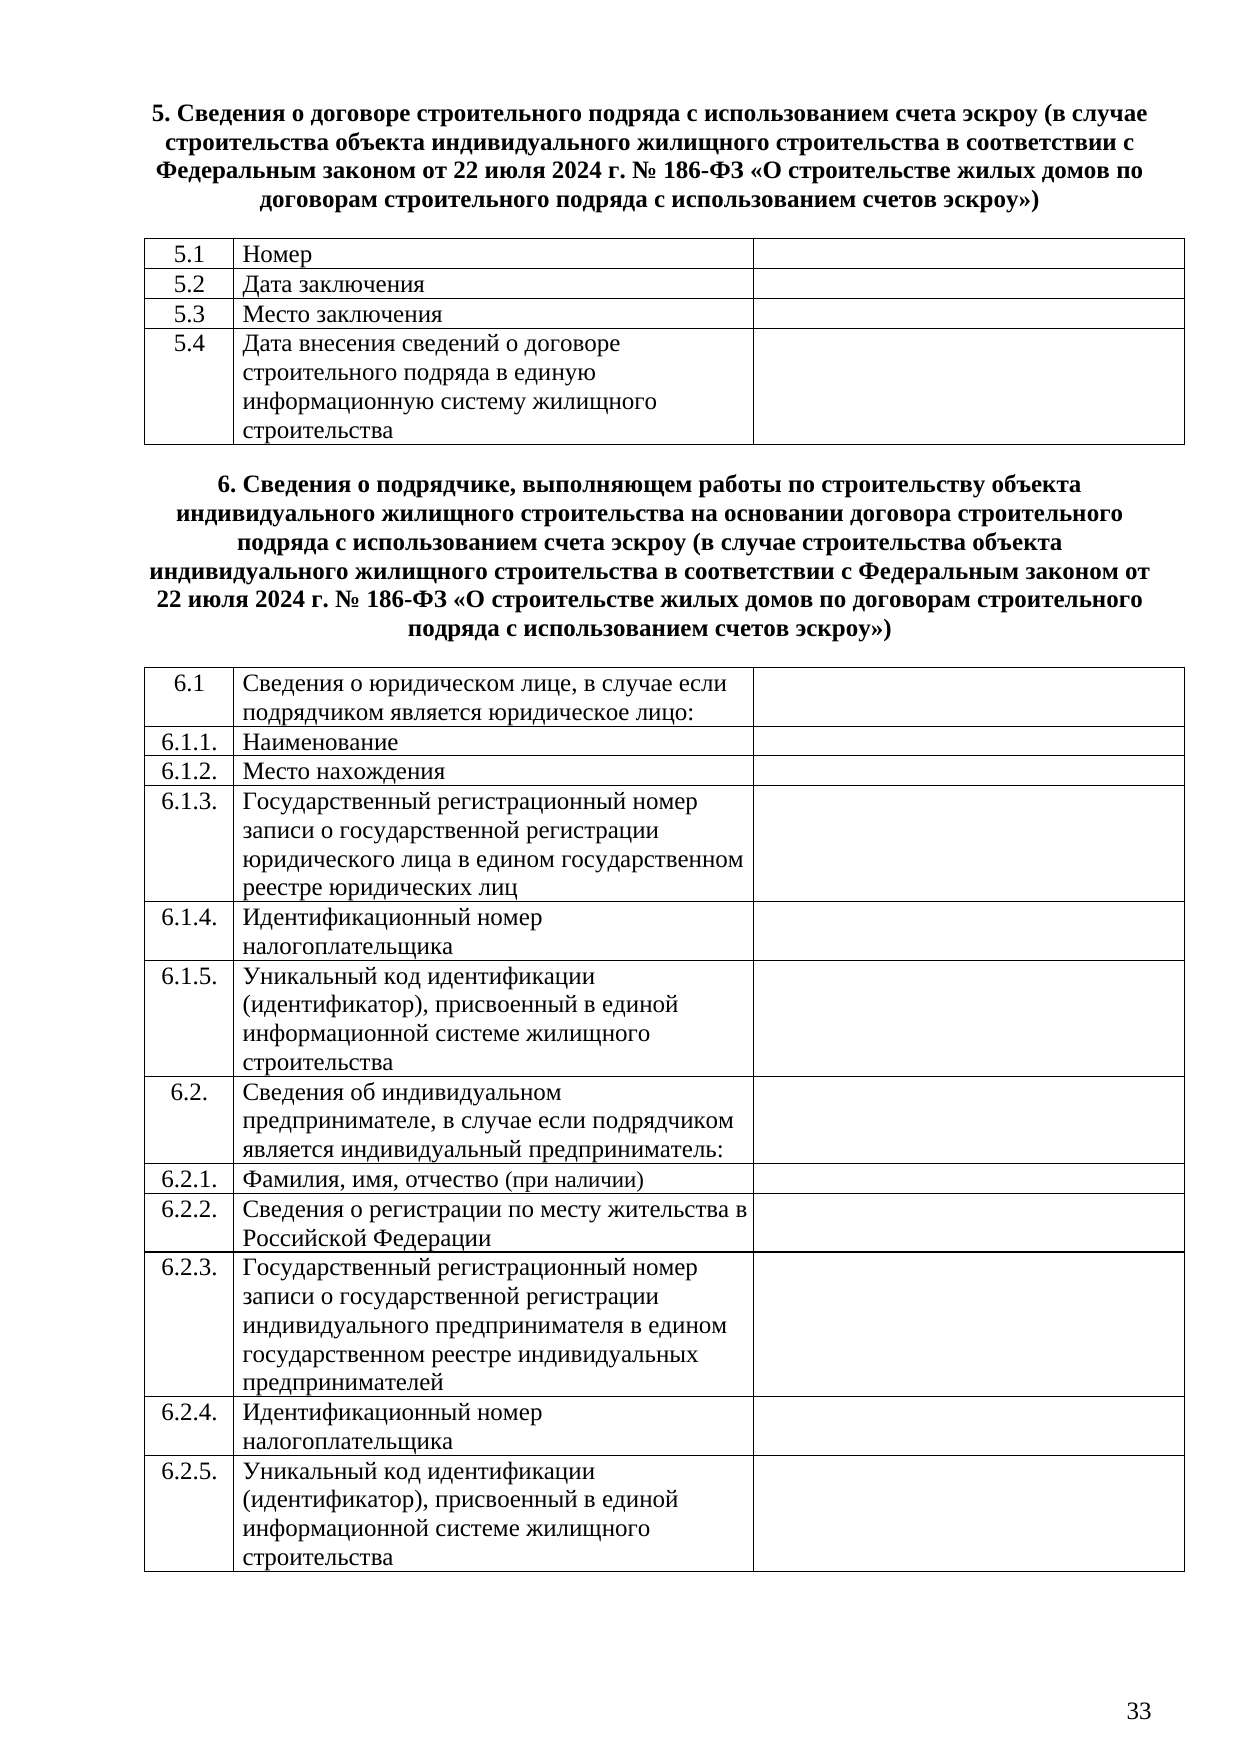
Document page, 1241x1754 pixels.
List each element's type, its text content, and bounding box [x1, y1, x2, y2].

table_cell [754, 1164, 1184, 1193]
table_cell Государственный регистрационный номер записи о государственной регистрации юридического лица в едином государственном реестре юридических лиц [234, 786, 753, 901]
table_cell [754, 1397, 1184, 1455]
table_header [754, 239, 1184, 268]
table_cell [754, 1253, 1184, 1396]
table_cell 6.2.4. [145, 1397, 233, 1455]
table_cell 5.4 [145, 329, 233, 443]
table_header 6.1 [145, 668, 233, 726]
table_cell Наименование [234, 727, 753, 755]
table_cell [754, 299, 1184, 327]
table_cell 6.1.5. [145, 961, 233, 1076]
table_cell 5.2 [145, 269, 233, 298]
table_header Номер [234, 239, 753, 268]
table_cell 6.1.2. [145, 756, 233, 785]
table_cell [754, 786, 1184, 901]
table_cell 6.2.2. [145, 1194, 233, 1251]
table_cell 6.1.3. [145, 786, 233, 901]
table_cell Сведения о регистрации по месту жительства в Российской Федерации [234, 1194, 753, 1251]
table_cell Государственный регистрационный номер записи о государственной регистрации индивидуального предпринимателя в едином государственном реестре индивидуальных предпринимателей [234, 1253, 753, 1396]
table_cell Дата внесения сведений о договоре строительного подряда в единую информационную систему жилищного строительства [234, 329, 753, 443]
table_cell Уникальный код идентификации (идентификатор), присвоенный в единой информационной системе жилищного строительства [234, 961, 753, 1076]
table_cell [754, 1456, 1184, 1571]
table_cell 6.2.5. [145, 1456, 233, 1571]
table_header Сведения о юридическом лице, в случае если подрядчиком является юридическое лицо: [234, 668, 753, 726]
table_cell [754, 1194, 1184, 1251]
table_cell Идентификационный номер налогоплательщика [234, 1397, 753, 1455]
table_cell 6.2. [145, 1077, 233, 1163]
table_cell Фамилия, имя, отчество (при наличии) [234, 1164, 753, 1193]
table_cell Идентификационный номер налогоплательщика [234, 902, 753, 960]
table_cell [754, 902, 1184, 960]
table_cell [754, 1077, 1184, 1163]
table_cell Уникальный код идентификации (идентификатор), присвоенный в единой информационной системе жилищного строительства [234, 1456, 753, 1571]
table_header [754, 668, 1184, 726]
table_cell [754, 727, 1184, 755]
table_header 5.1 [145, 239, 233, 268]
table_cell 6.2.1. [145, 1164, 233, 1193]
table_cell Место нахождения [234, 756, 753, 785]
table_cell Сведения об индивидуальном предпринимателе, в случае если подрядчиком является индивидуальный предприниматель: [234, 1077, 753, 1163]
table_cell Дата заключения [234, 269, 753, 298]
table_cell [754, 961, 1184, 1076]
table_cell [754, 269, 1184, 298]
table_cell [754, 756, 1184, 785]
text 6. Сведения о подрядчике, выполняющем работы по строительству объекта индивидуального жилищного строительства на основании договора строительного подряда с использованием счета эскроу (в случае строительства объекта индивидуального жилищного строительства в соответствии с Федеральным законом от 22 июля 2024 г. № 186-ФЗ «О строительстве жилых домов по договорам строительного подряда с использованием счетов эскроу») [148, 469, 1152, 642]
table_cell 5.3 [145, 299, 233, 327]
table_cell 6.1.4. [145, 902, 233, 960]
table_cell 6.1.1. [145, 727, 233, 755]
text 5. Сведения о договоре строительного подряда с использованием счета эскроу (в случае строительства объекта индивидуального жилищного строительства в соответствии с Федеральным законом от 22 июля 2024 г. № 186-ФЗ «О строительстве жилых домов по договорам строительного подряда с использованием счетов эскроу») [148, 98, 1152, 213]
table_cell 6.2.3. [145, 1253, 233, 1396]
table_cell [754, 329, 1184, 443]
table_cell Место заключения [234, 299, 753, 327]
